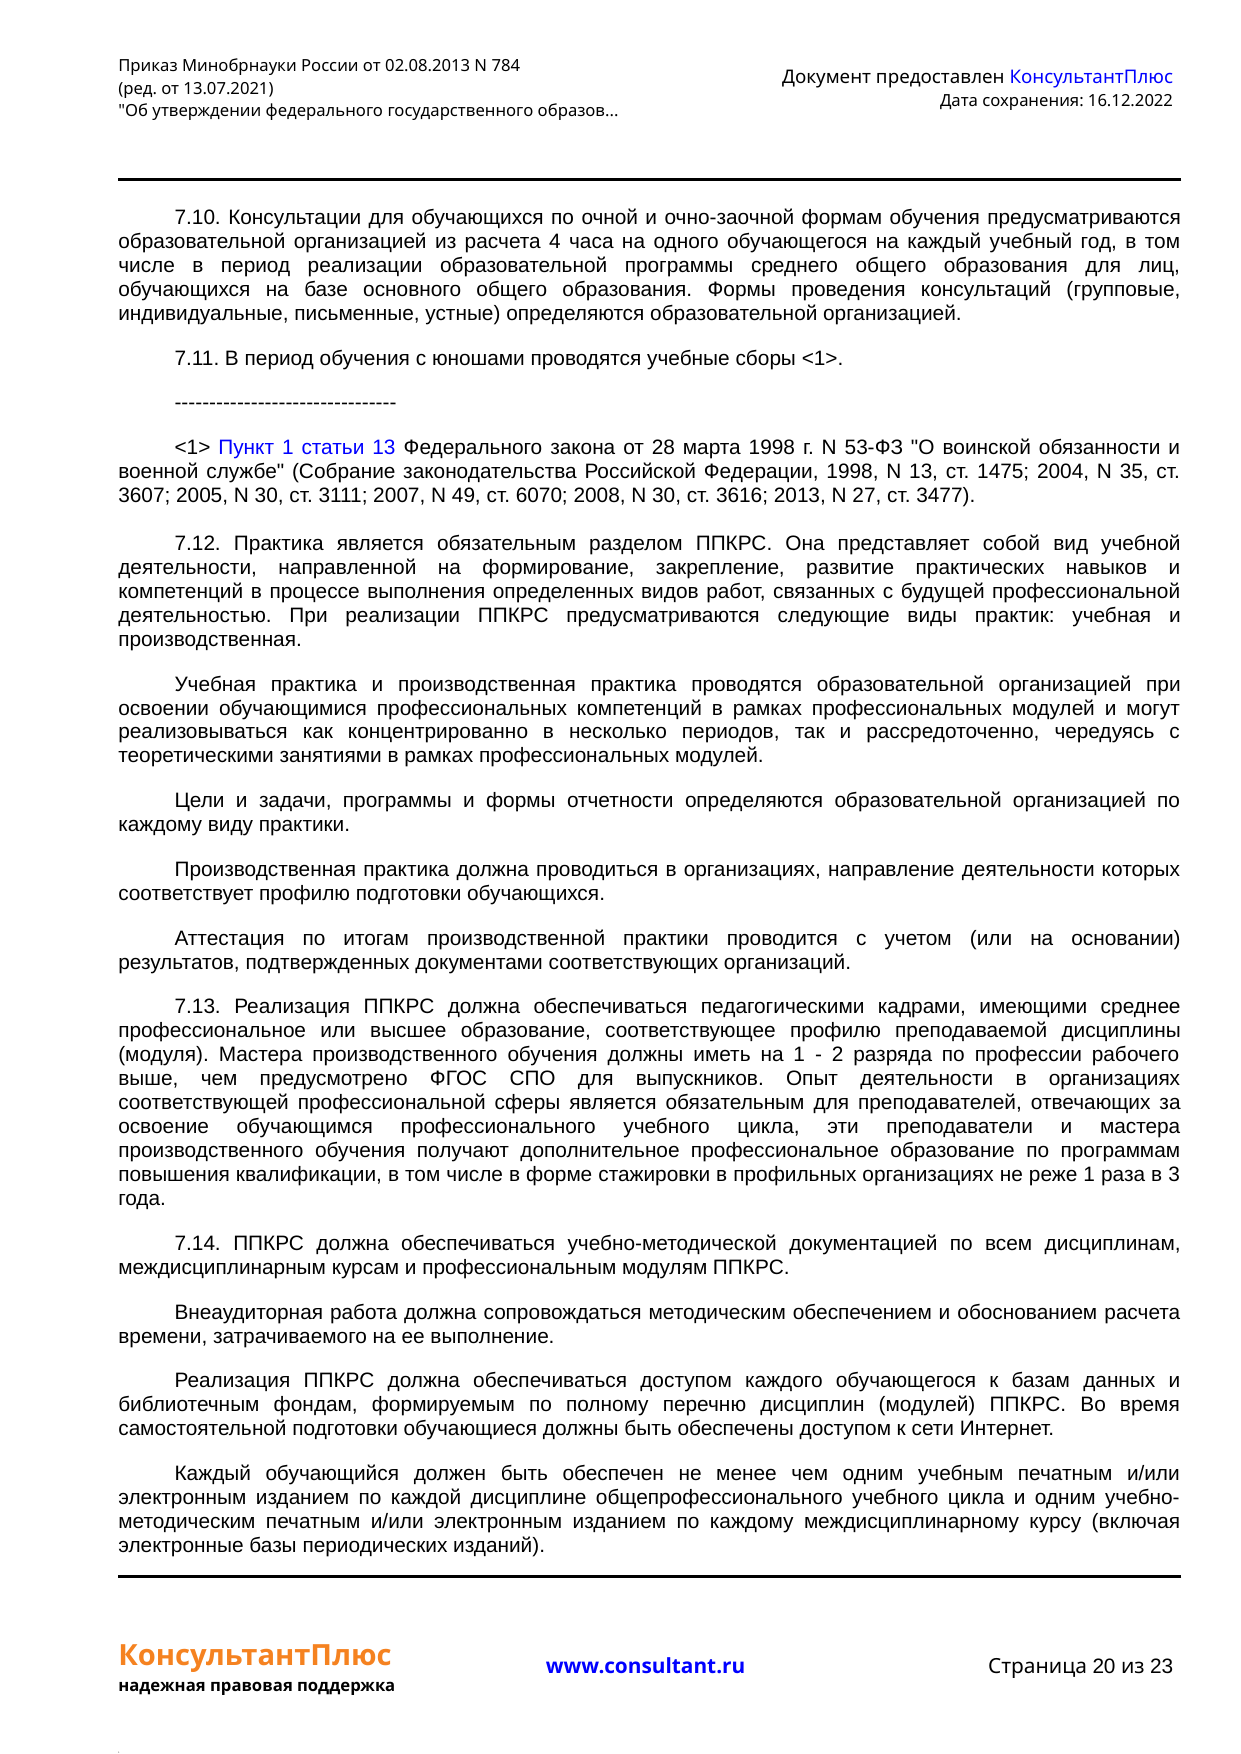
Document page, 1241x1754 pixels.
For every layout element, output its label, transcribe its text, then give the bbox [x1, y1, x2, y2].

text 7.14. ППКРС должна обеспечиваться учебно-методической документацией по всем дисциплинам, междисциплинарным курсам и профессиональным модулям ППКРС. [118, 1231, 1181, 1279]
text 7.13. Реализация ППКРС должна обеспечиваться педагогическими кадрами, имеющими среднее профессиональное или высшее образование, соответствующее профилю преподаваемой дисциплины (модуля). Мастера производственного обучения должны иметь на 1 - 2 разряда по профессии рабочего выше, чем предусмотрено ФГОС СПО для выпускников. Опыт деятельности в организациях соответствующей профессиональной сферы является обязательным для преподавателей, отвечающих за освоение обучающимся профессионального учебного цикла, эти преподаватели и мастера производственного обучения получают дополнительное профессиональное образование по программам повышения квалификации, в том числе в форме стажировки в профильных организациях не реже 1 раза в 3 года. [118, 994, 1181, 1210]
text Каждый обучающийся должен быть обеспечен не менее чем одним учебным печатным и/или электронным изданием по каждой дисциплине общепрофессионального учебного цикла и одним учебно-методическим печатным и/или электронным изданием по каждому междисциплинарному курсу (включая электронные базы периодических изданий). [118, 1461, 1181, 1557]
text 7.10. Консультации для обучающихся по очной и очно-заочной формам обучения предусматриваются образовательной организацией из расчета 4 часа на одного обучающегося на каждый учебный год, в том числе в период реализации образовательной программы среднего общего образования для лиц, обучающихся на базе основного общего образования. Формы проведения консультаций (групповые, индивидуальные, письменные, устные) определяются образовательной организацией. [118, 205, 1181, 324]
text -------------------------------- [118, 390, 1181, 414]
text <1> Пункт 1 статьи 13 Федерального закона от 28 марта 1998 г. N 53-ФЗ "О воинской обязанности и военной службе" (Собрание законодательства Российской Федерации, 1998, N 13, ст. 1475; 2004, N 35, ст. 3607; 2005, N 30, ст. 3111; 2007, N 49, ст. 6070; 2008, N 30, ст. 3616; 2013, N 27, ст. 3477). [118, 435, 1181, 507]
text 7.11. В период обучения с юношами проводятся учебные сборы <1>. [118, 345, 1181, 369]
text Производственная практика должна проводиться в организациях, направление деятельности которых соответствует профилю подготовки обучающихся. [118, 857, 1181, 905]
text Реализация ППКРС должна обеспечиваться доступом каждого обучающегося к базам данных и библиотечным фондам, формируемым по полному перечню дисциплин (модулей) ППКРС. Во время самостоятельной подготовки обучающиеся должны быть обеспечены доступом к сети Интернет. [118, 1368, 1181, 1440]
text 7.12. Практика является обязательным разделом ППКРС. Она представляет собой вид учебной деятельности, направленной на формирование, закрепление, развитие практических навыков и компетенций в процессе выполнения определенных видов работ, связанных с будущей профессиональной деятельностью. При реализации ППКРС предусматриваются следующие виды практик: учебная и производственная. [118, 531, 1181, 651]
text Цели и задачи, программы и формы отчетности определяются образовательной организацией по каждому виду практики. [118, 788, 1181, 836]
text Внеаудиторная работа должна сопровождаться методическим обеспечением и обоснованием расчета времени, затрачиваемого на ее выполнение. [118, 1299, 1181, 1347]
text Учебная практика и производственная практика проводятся образовательной организацией при освоении обучающимися профессиональных компетенций в рамках профессиональных модулей и могут реализовываться как концентрированно в несколько периодов, так и рассредоточенно, чередуясь с теоретическими занятиями в рамках профессиональных модулей. [118, 671, 1181, 767]
text Аттестация по итогам производственной практики проводится с учетом (или на основании) результатов, подтвержденных документами соответствующих организаций. [118, 926, 1181, 973]
